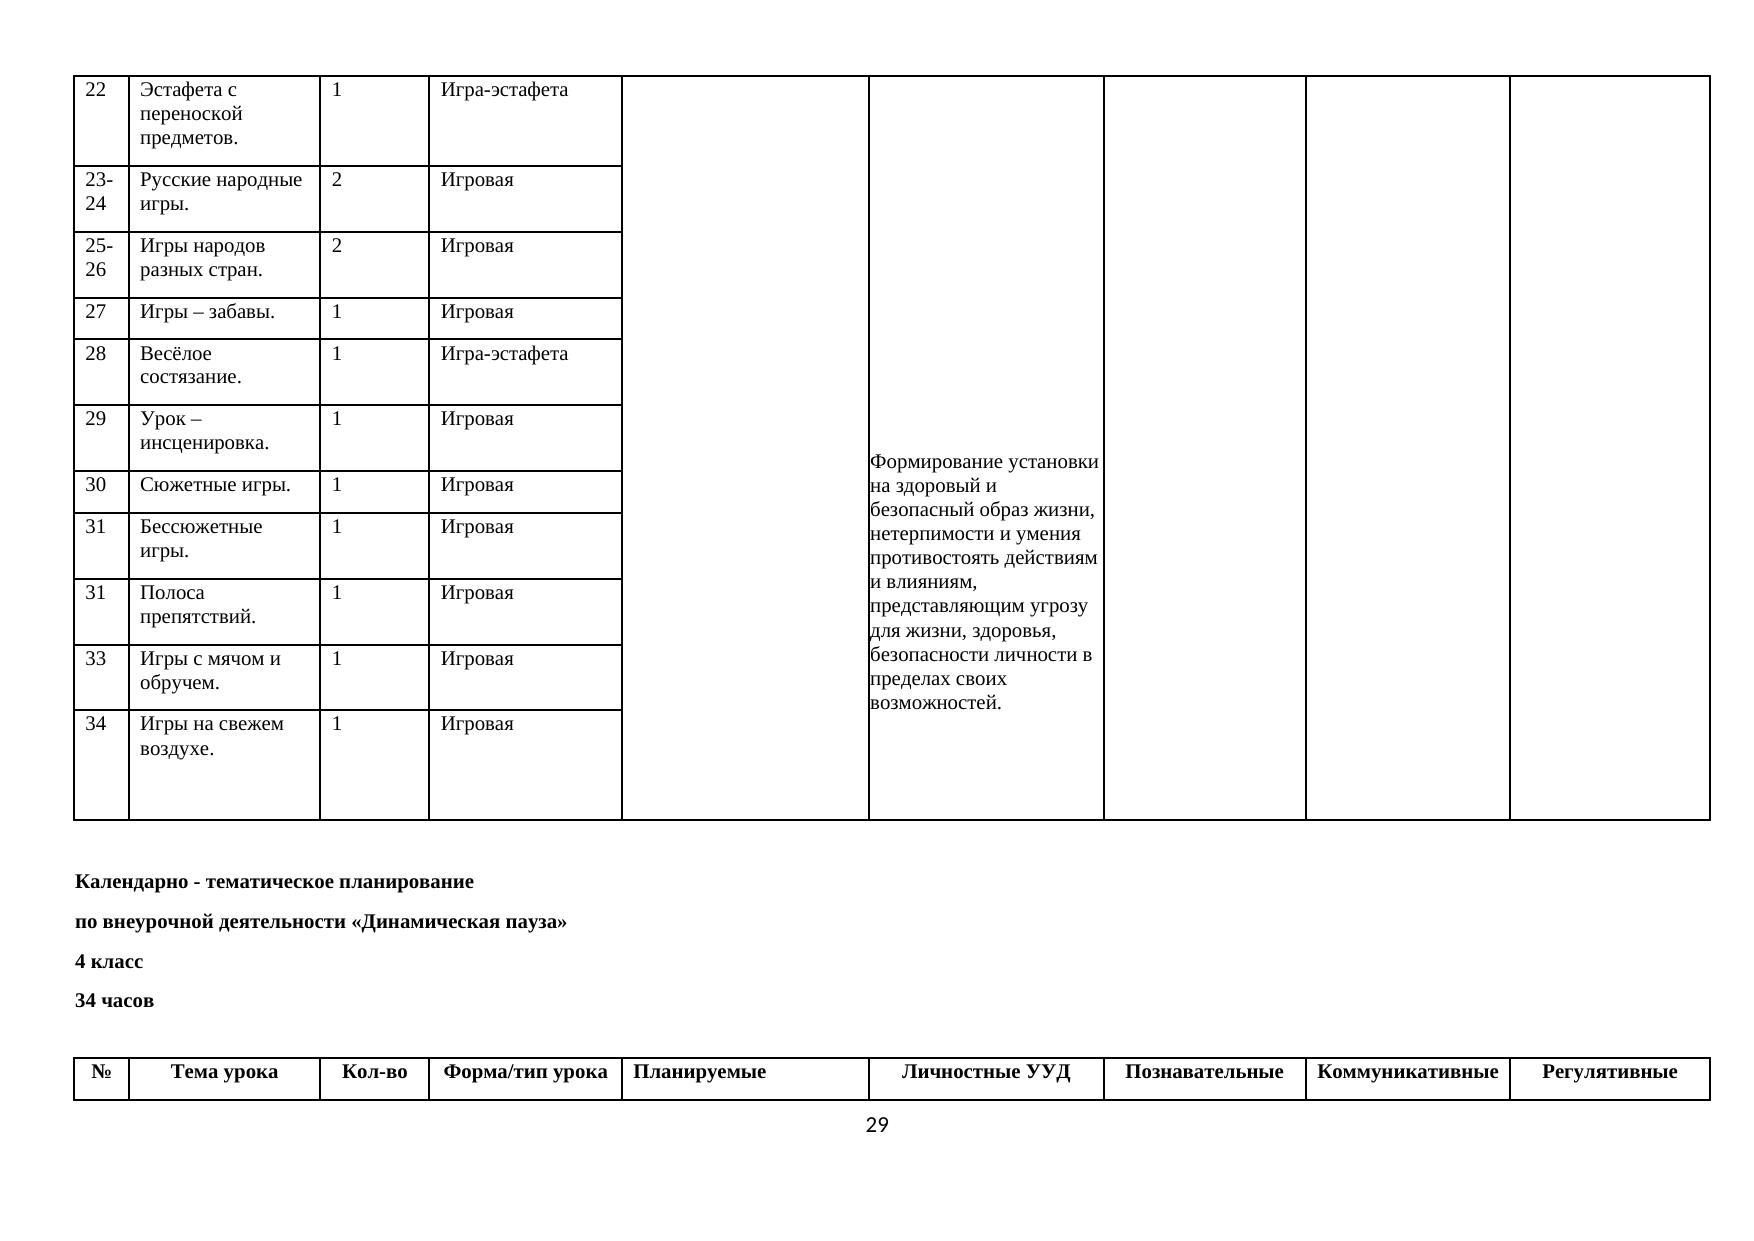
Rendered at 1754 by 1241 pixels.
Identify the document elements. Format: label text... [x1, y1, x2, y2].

table_cell Сюжетные игры. [130, 472, 319, 512]
text 34 часов [75, 988, 1679, 1012]
table_cell 1 [321, 514, 428, 578]
table_header Форма/тип урока [430, 1059, 621, 1098]
table_cell Русские народные игры. [130, 167, 319, 231]
table_cell 23-24 [75, 167, 128, 231]
table_cell 29 [75, 406, 128, 470]
text Календарно - тематическое планирование [75, 845, 1679, 893]
table_cell Игра-эстафета [430, 340, 621, 404]
table_cell 2 [321, 167, 428, 231]
table_header Коммуникативные УУД [1307, 1059, 1509, 1098]
table_cell 1 [321, 299, 428, 338]
table_cell 34 [75, 711, 128, 819]
table_cell Игры с мячом и обручем. [130, 646, 319, 709]
table_header № [75, 1059, 128, 1098]
table_cell 27 [75, 299, 128, 338]
table_cell 25-26 [75, 233, 128, 297]
table_cell 1 [321, 472, 428, 512]
text по внеурочной деятельности «Динамическая пауза» [75, 909, 1679, 933]
table_header Кол-во час [321, 1059, 428, 1098]
table_cell Игры народов разных стран. [130, 233, 319, 297]
table_cell Игровая [430, 646, 621, 709]
table_cell Весёлое состязание. [130, 340, 319, 404]
table_cell 1 [321, 340, 428, 404]
table_cell Эстафета с переноской предметов. [130, 77, 319, 165]
table_cell Игровая [430, 406, 621, 470]
table_cell Игры – забавы. [130, 299, 319, 338]
table_cell Урок – инсценировка. [130, 406, 319, 470]
table_cell 1 [321, 646, 428, 709]
table_cell Игровая [430, 167, 621, 231]
table_cell 22 [75, 77, 128, 165]
table_cell Игра-эстафета [430, 77, 621, 165]
table_cell Игровая [430, 233, 621, 297]
table_cell 31 [75, 580, 128, 643]
table_cell Игровая [430, 711, 621, 819]
table_header Личностные УУД [870, 1059, 1103, 1098]
table_cell 30 [75, 472, 128, 512]
table_header Регулятивные УУД [1511, 1059, 1709, 1098]
table_cell 1 [321, 77, 428, 165]
table_cell 28 [75, 340, 128, 404]
table_header Тема урока [130, 1059, 319, 1098]
table_cell 1 [321, 711, 428, 819]
table_cell Игры на свежем воздухе. [130, 711, 319, 819]
table_header Познавательные УУД [1105, 1059, 1305, 1098]
table_cell Игровая [430, 299, 621, 338]
table_cell Бессюжетные игры. [130, 514, 319, 578]
table_cell 31 [75, 514, 128, 578]
table_cell 1 [321, 580, 428, 643]
table_cell Игровая [430, 580, 621, 643]
table_cell 2 [321, 233, 428, 297]
text 4 класс [75, 949, 1679, 973]
table_cell 1 [321, 406, 428, 470]
table_cell 33 [75, 646, 128, 709]
table_cell Полоса препятствий. [130, 580, 319, 643]
table_cell Игровая [430, 514, 621, 578]
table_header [623, 1059, 868, 1098]
table_cell Игровая [430, 472, 621, 512]
